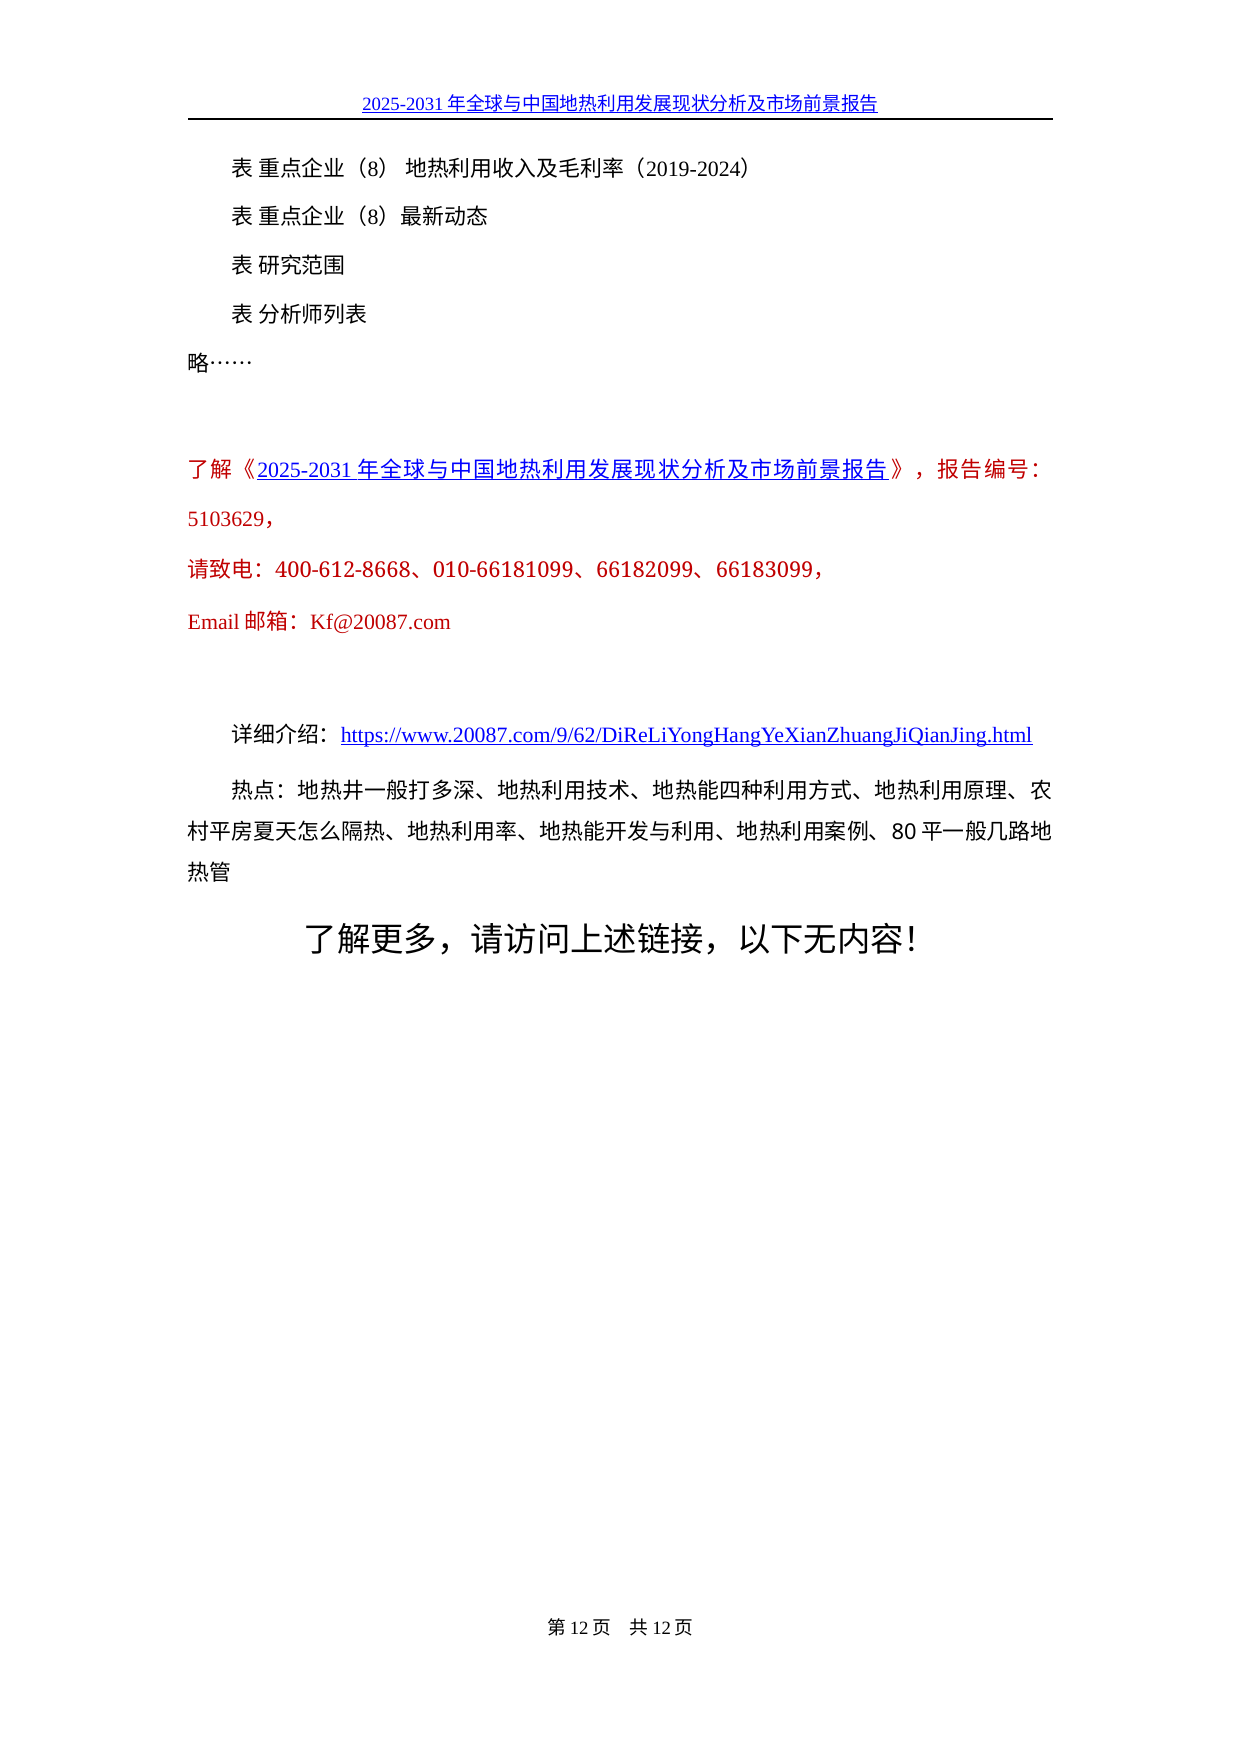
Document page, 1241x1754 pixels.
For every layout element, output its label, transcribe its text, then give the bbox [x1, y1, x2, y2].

text 请致电：400-612-8668、010-66181099、66182099、66183099， [187, 552, 1053, 584]
title 了解更多，请访问上述链接，以下无内容！ [187, 904, 1053, 969]
text 热点：地热井一般打多深、地热利用技术、地热能四种利用方式、地热利用原理、农村平房夏天怎么隔热、地热利用率、地热能开发与利用、地热利用案例、80平一般几路地热管 [187, 773, 1053, 887]
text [187, 150, 1053, 378]
text Email邮箱：Kf@20087.com [187, 603, 1053, 636]
text 了解《2025-2031年全球与中国地热利用发展现状分析及市场前景报告》，报告编号：5103629， [187, 452, 1053, 533]
text 详细介绍：https://www.20087.com/9/62/DiReLiYongHangYeXianZhuangJiQianJing.html [187, 716, 1053, 749]
